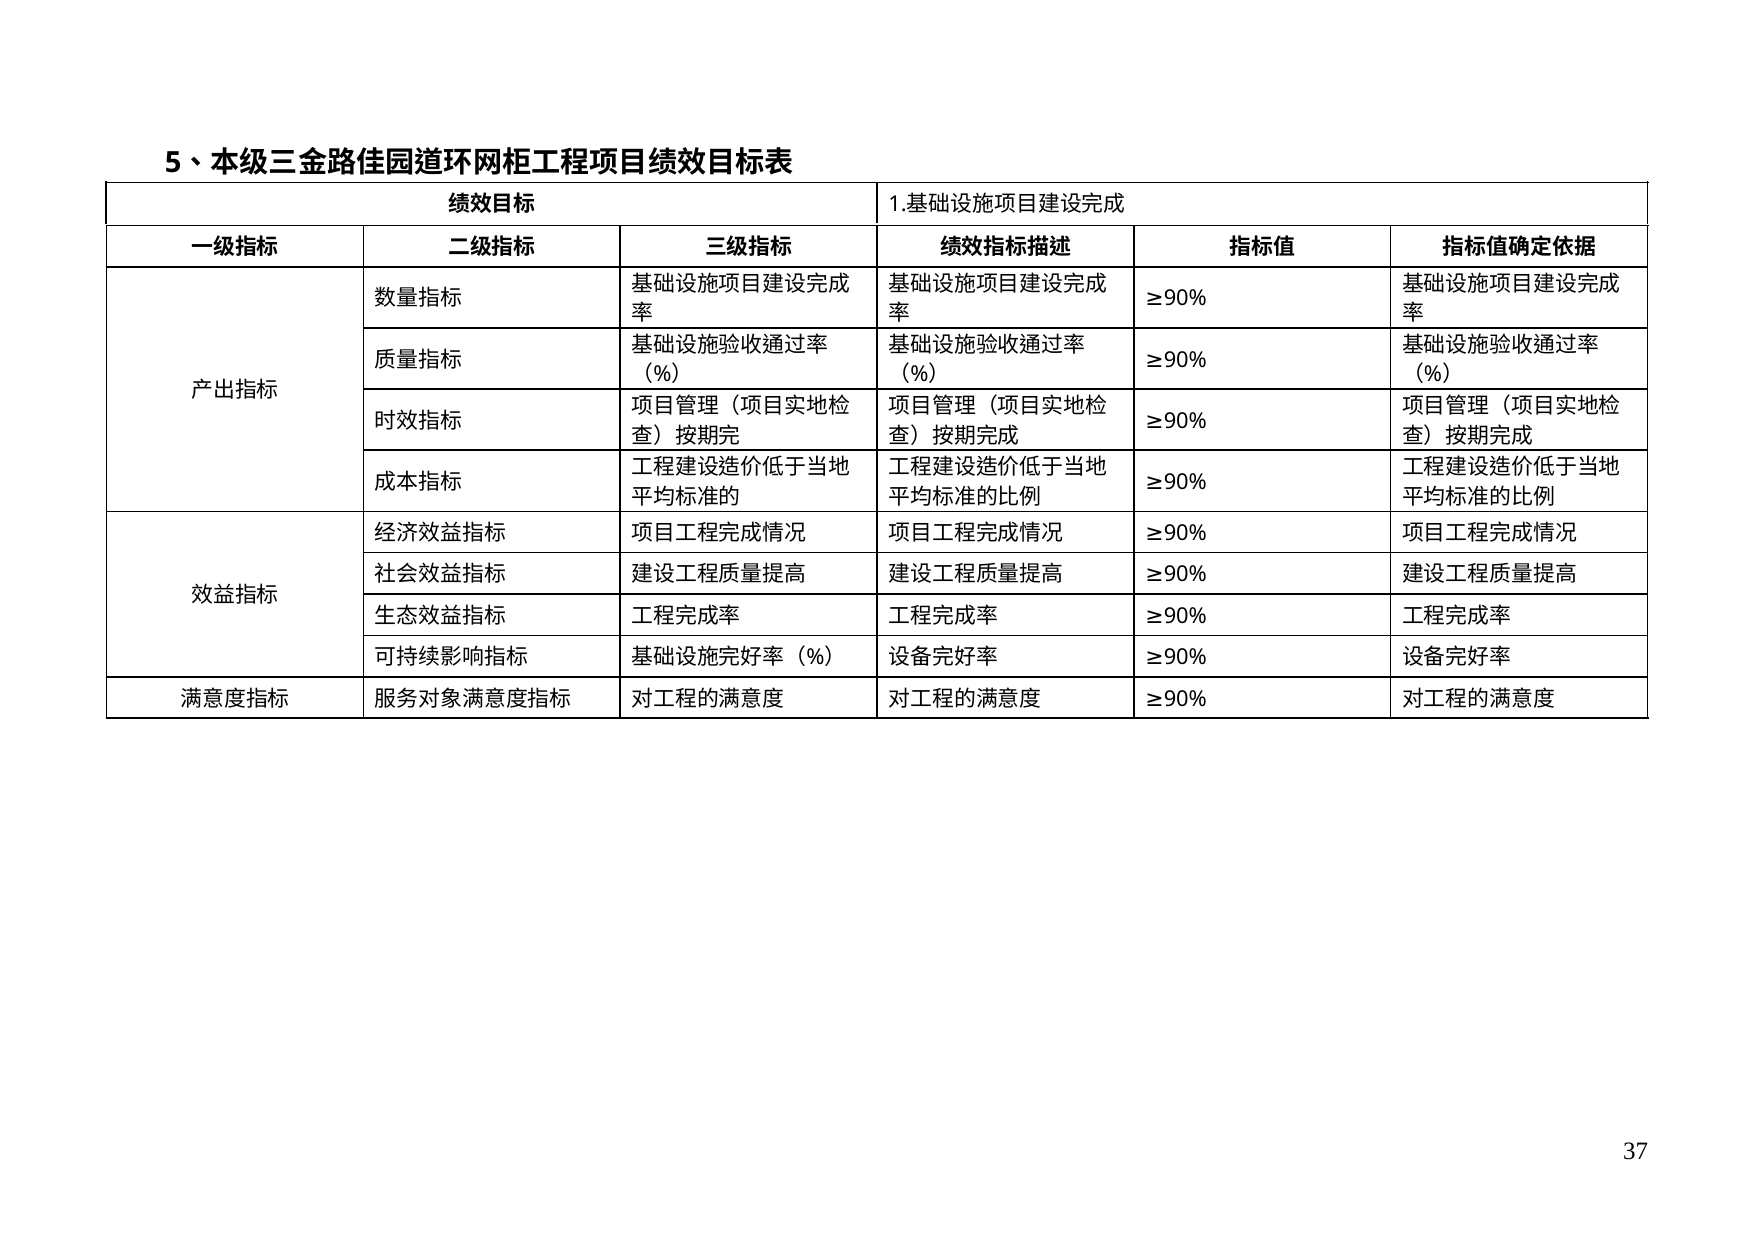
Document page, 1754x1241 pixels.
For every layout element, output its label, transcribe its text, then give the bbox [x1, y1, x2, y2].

table_cell 工程完成率 [878, 595, 1133, 634]
table_cell 对工程的满意度 [621, 678, 876, 717]
table_cell 满意度指标 [107, 678, 363, 717]
table_cell 项目管理（项目实地检查）按期完成 [1391, 390, 1647, 449]
table_cell 设备完好率 [878, 636, 1133, 676]
table_header 一级指标 [107, 226, 363, 266]
table_cell 生态效益指标 [364, 595, 619, 634]
table_cell 工程建设造价低于当地平均标准的 [621, 451, 876, 511]
table_cell 产出指标 [107, 268, 363, 511]
table_cell 基础设施验收通过率（%） [878, 329, 1133, 388]
table_header 绩效指标描述 [878, 226, 1133, 266]
table_cell 建设工程质量提高 [1391, 553, 1647, 593]
table_cell ≥90% [1135, 268, 1390, 327]
table_cell 基础设施验收通过率（%） [1391, 329, 1647, 388]
table_cell 工程完成率 [621, 595, 876, 634]
table_header 1.基础设施项目建设完成 [878, 183, 1647, 223]
table_cell 质量指标 [364, 329, 619, 388]
table_cell 可持续影响指标 [364, 636, 619, 676]
table_header 指标值确定依据 [1391, 226, 1647, 266]
table_cell 基础设施验收通过率（%） [621, 329, 876, 388]
table_cell 工程完成率 [1391, 595, 1647, 634]
table_cell ≥90% [1135, 329, 1390, 388]
table_cell 数量指标 [364, 268, 619, 327]
table_cell 社会效益指标 [364, 553, 619, 593]
table_cell 工程建设造价低于当地平均标准的比例 [878, 451, 1133, 511]
table_cell 项目管理（项目实地检查）按期完成 [878, 390, 1133, 449]
table_cell 基础设施项目建设完成率 [878, 268, 1133, 327]
table_cell 基础设施项目建设完成率 [1391, 268, 1647, 327]
table_header 指标值 [1135, 226, 1390, 266]
table_cell 服务对象满意度指标 [364, 678, 619, 717]
table_cell ≥90% [1135, 512, 1390, 552]
table_cell 效益指标 [107, 512, 363, 676]
table_cell 经济效益指标 [364, 512, 619, 552]
table_cell 项目工程完成情况 [1391, 512, 1647, 552]
table_cell ≥90% [1135, 636, 1390, 676]
table_cell 项目工程完成情况 [878, 512, 1133, 552]
table_cell ≥90% [1135, 390, 1390, 449]
table_cell 时效指标 [364, 390, 619, 449]
table_cell ≥90% [1135, 595, 1390, 634]
table_header 三级指标 [621, 226, 876, 266]
table_cell 项目管理（项目实地检查）按期完 [621, 390, 876, 449]
table_cell ≥90% [1135, 451, 1390, 511]
table_header 绩效目标 [107, 183, 876, 223]
table_cell 建设工程质量提高 [878, 553, 1133, 593]
table_cell ≥90% [1135, 678, 1390, 717]
table_cell 设备完好率 [1391, 636, 1647, 676]
table_cell 工程建设造价低于当地平均标准的比例 [1391, 451, 1647, 511]
table_cell 对工程的满意度 [878, 678, 1133, 717]
table_cell 建设工程质量提高 [621, 553, 876, 593]
table_cell 项目工程完成情况 [621, 512, 876, 552]
table_cell 基础设施完好率（%） [621, 636, 876, 676]
table_cell 成本指标 [364, 451, 619, 511]
table_cell ≥90% [1135, 553, 1390, 593]
table_cell 对工程的满意度 [1391, 678, 1647, 717]
table_header 二级指标 [364, 226, 619, 266]
table_cell 基础设施项目建设完成率 [621, 268, 876, 327]
text 5、本级三金路佳园道环网柜工程项目绩效目标表 [106, 142, 1648, 181]
